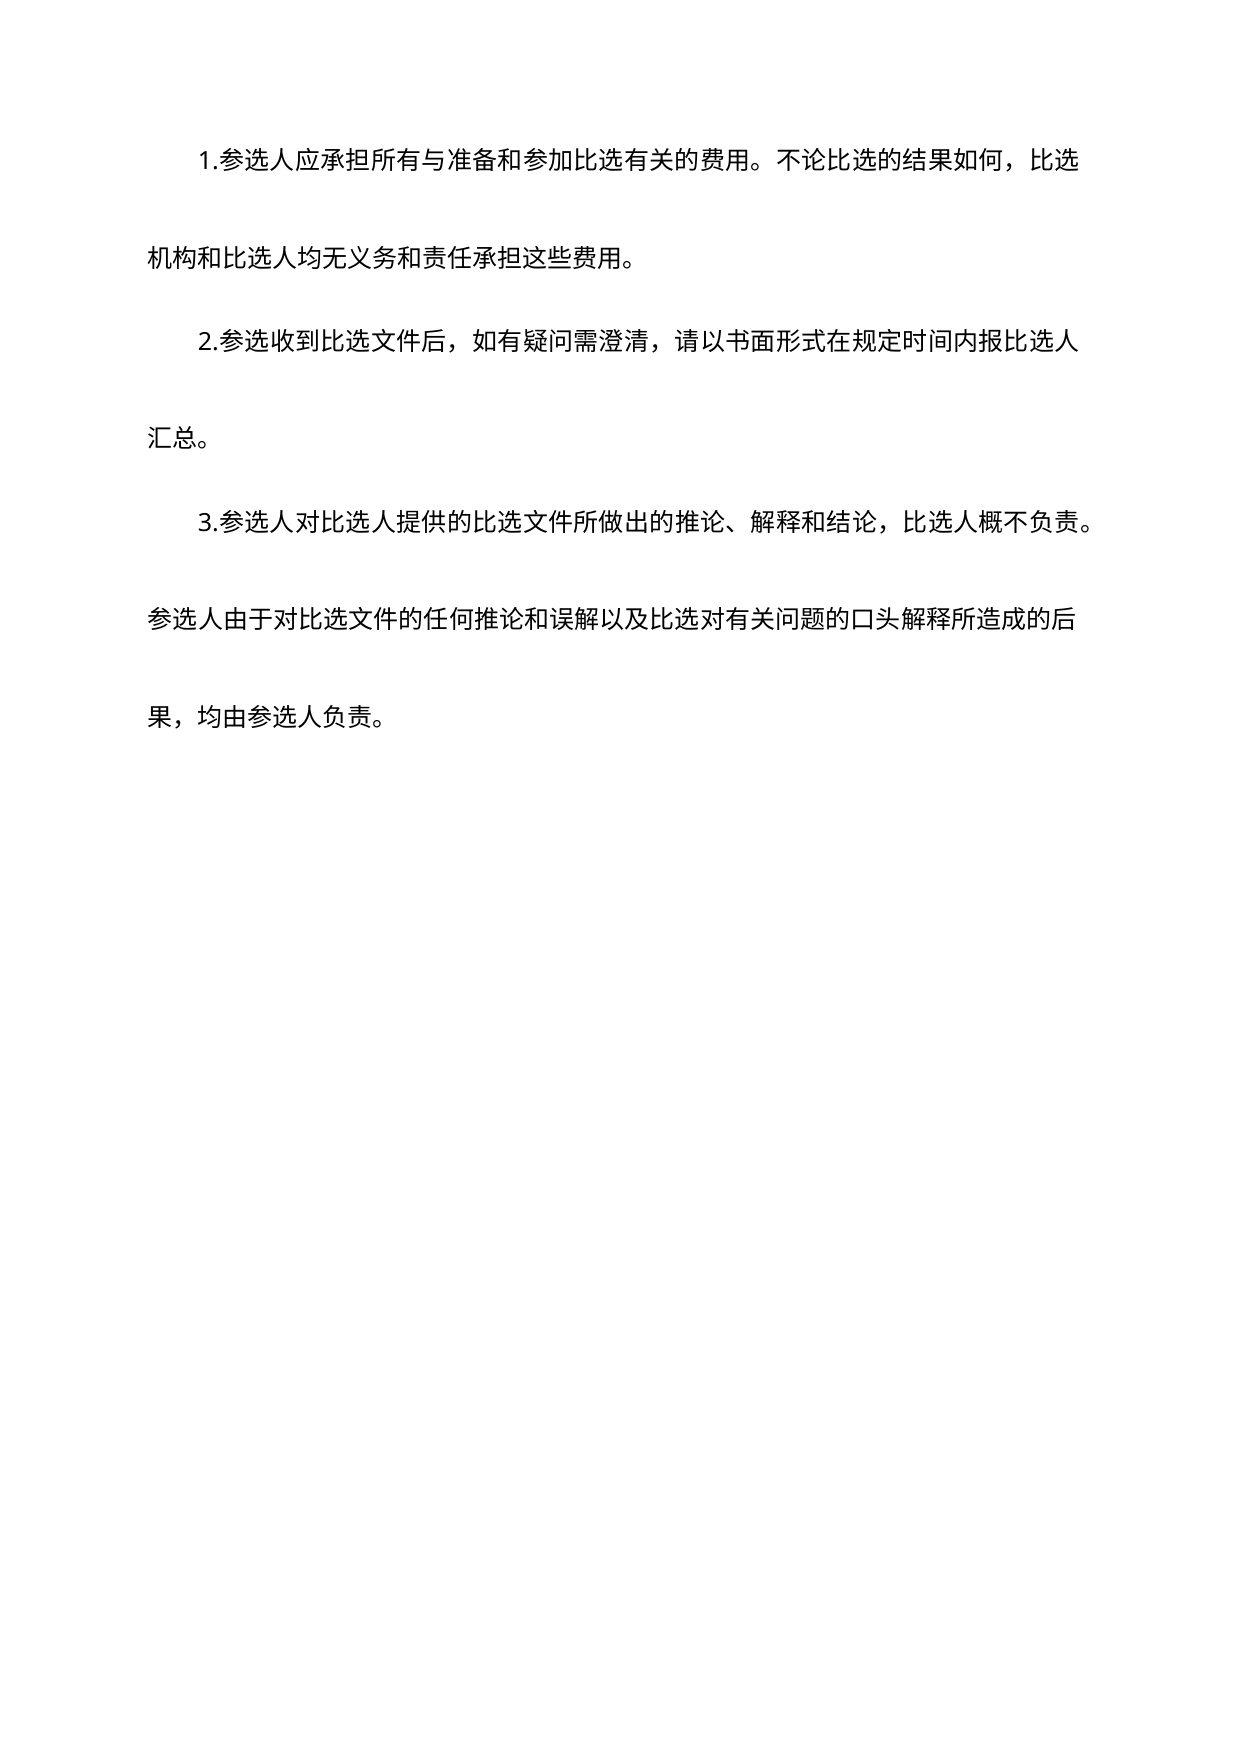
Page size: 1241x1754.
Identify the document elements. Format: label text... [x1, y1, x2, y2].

text 1.参选人应承担所有与准备和参加比选有关的费用。不论比选的结果如何，比选机构和比选人均无义务和责任承担这些费用。 [148, 126, 1080, 289]
text 3.参选人对比选人提供的比选文件所做出的推论、解释和结论，比选人概不负责。参选人由于对比选文件的任何推论和误解以及比选对有关问题的口头解释所造成的后果，均由参选人负责。 [148, 488, 1080, 748]
text 2.参选收到比选文件后，如有疑问需澄清，请以书面形式在规定时间内报比选人汇总。 [148, 307, 1080, 469]
